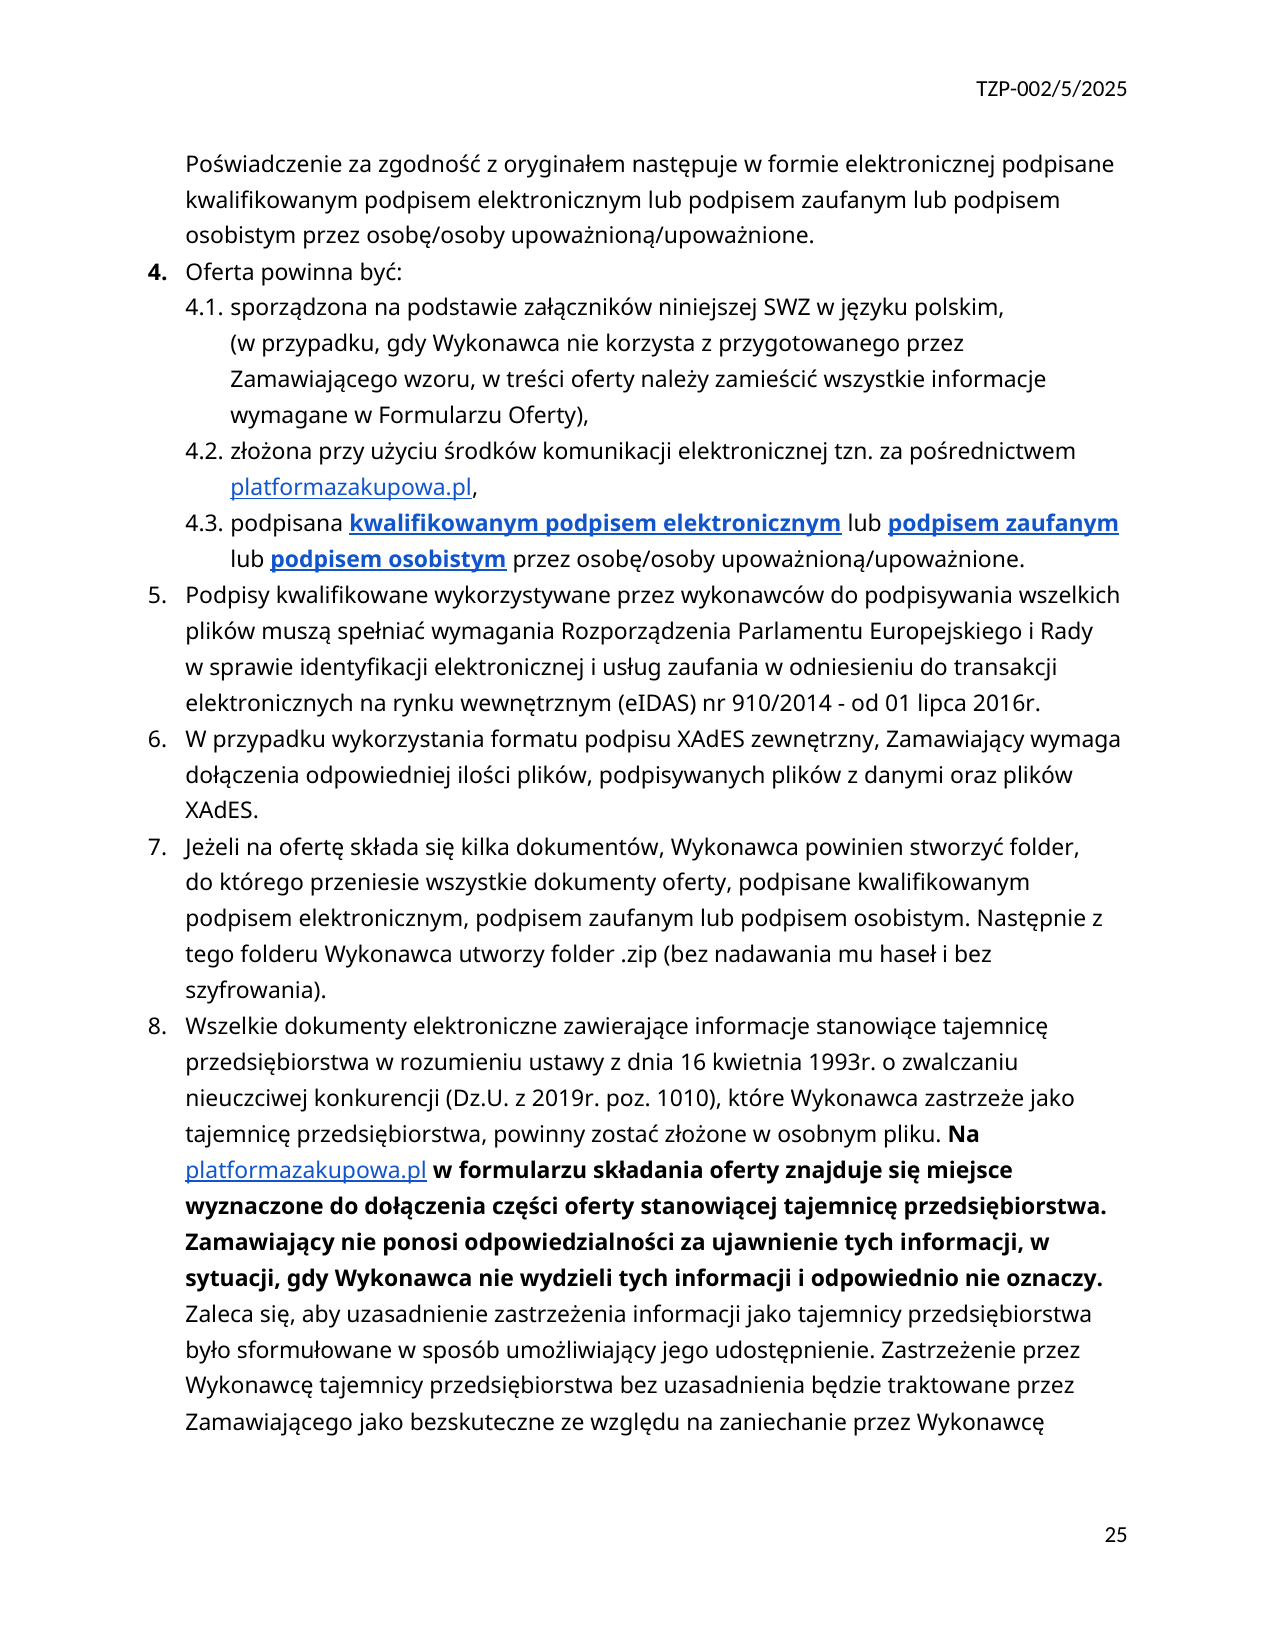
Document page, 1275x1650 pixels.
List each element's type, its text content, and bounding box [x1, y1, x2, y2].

list Podpisy kwalifikowane wykorzystywane przez wykonawców do podpisywania wszelkich plików muszą spełniać wymagania Rozporządzenia Parlamentu Europejskiego i Rady w sprawie identyfikacji elektronicznej i usług zaufania w odniesieniu do transakcji elektronicznych na rynku wewnętrznym (eIDAS) nr 910/2014 - od 01 lipca 2016r. [148, 579, 1127, 718]
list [148, 1010, 1127, 1437]
list Oferta powinna być: [148, 255, 1127, 287]
list Jeżeli na ofertę składa się kilka dokumentów, Wykonawca powinien stworzyć folder, do którego przeniesie wszystkie dokumenty oferty, podpisane kwalifikowanym podpisem elektronicznym, podpisem zaufanym lub podpisem osobistym. Następnie z tego folderu Wykonawca utworzy folder .zip (bez nadawania mu haseł i bez szyfrowania). [148, 830, 1127, 1005]
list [148, 148, 1127, 251]
list sporządzona na podstawie załączników niniejszej SWZ w języku polskim, (w przypadku, gdy Wykonawca nie korzysta z przygotowanego przez Zamawiającego wzoru, w treści oferty należy zamieścić wszystkie informacje wymagane w Formularzu Oferty), [185, 291, 1127, 430]
list W przypadku wykorzystania formatu podpisu XAdES zewnętrzny, Zamawiający wymaga dołączenia odpowiedniej ilości plików, podpisywanych plików z danymi oraz plików XAdES. [148, 723, 1127, 826]
list złożona przy użyciu środków komunikacji elektronicznej tzn. za pośrednictwem platformazakupowa.pl, [185, 435, 1127, 502]
list podpisana kwalifikowanym podpisem elektronicznym lub podpisem zaufanym lub podpisem osobistym przez osobę/osoby upoważnioną/upoważnione. [185, 507, 1127, 574]
